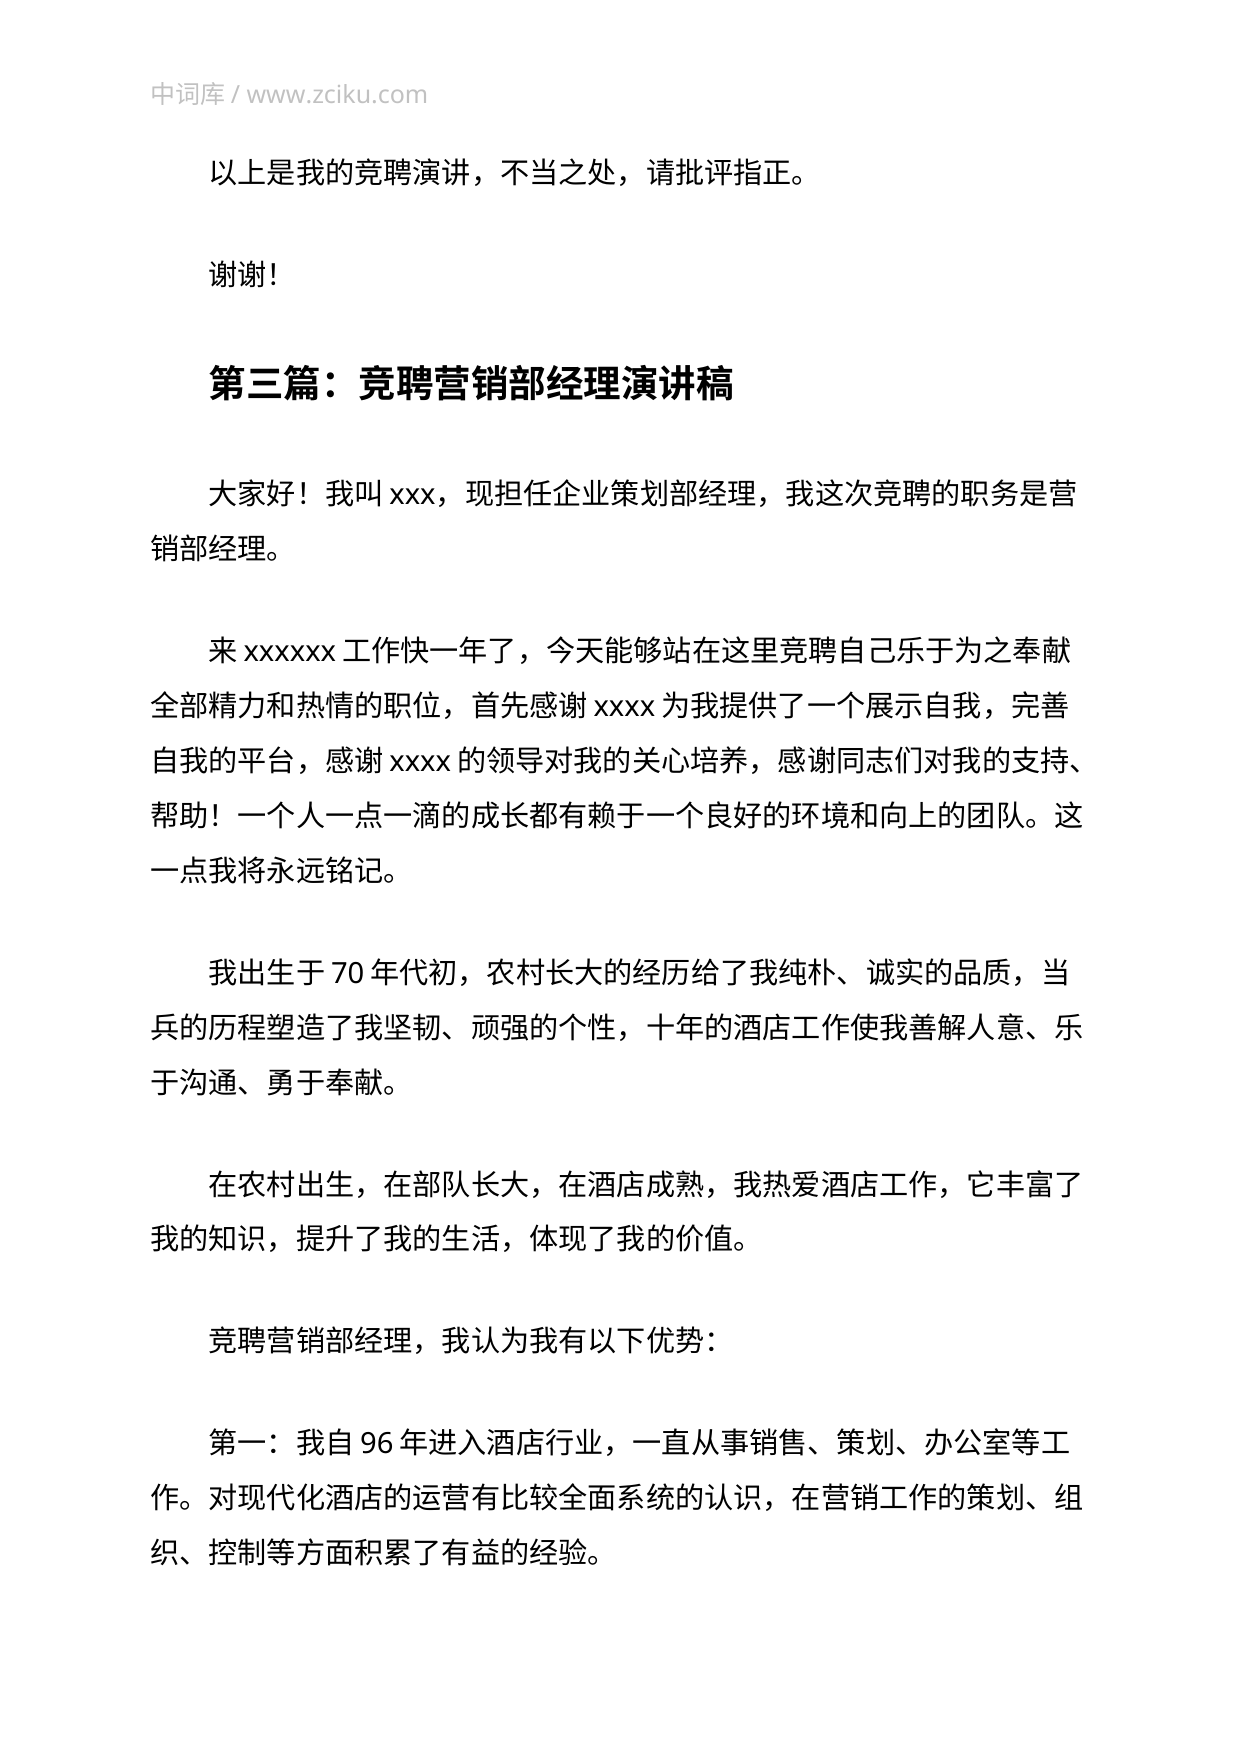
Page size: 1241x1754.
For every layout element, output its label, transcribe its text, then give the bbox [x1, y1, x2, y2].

text 在农村出生，在部队长大，在酒店成熟，我热爱酒店工作，它丰富了我的知识，提升了我的生活，体现了我的价值。 [150, 1161, 1090, 1258]
text 以上是我的竞聘演讲，不当之处，请批评指正。 [150, 150, 1090, 192]
text 第三篇：竞聘营销部经理演讲稿 [150, 353, 1090, 408]
text 来xxxxxx工作快一年了，今天能够站在这里竞聘自己乐于为之奉献全部精力和热情的职位，首先感谢xxxx为我提供了一个展示自我，完善自我的平台，感谢xxxx的领导对我的关心培养，感谢同志们对我的支持、帮助！一个人一点一滴的成长都有赖于一个良好的环境和向上的团队。这一点我将永远铭记。 [150, 628, 1090, 890]
text 大家好！我叫xxx，现担任企业策划部经理，我这次竞聘的职务是营销部经理。 [150, 471, 1090, 568]
text 竞聘营销部经理，我认为我有以下优势： [150, 1318, 1090, 1360]
text 我出生于70年代初，农村长大的经历给了我纯朴、诚实的品质，当兵的历程塑造了我坚韧、顽强的个性，十年的酒店工作使我善解人意、乐于沟通、勇于奉献。 [150, 949, 1090, 1102]
text 第一：我自96年进入酒店行业，一直从事销售、策划、办公室等工作。对现代化酒店的运营有比较全面系统的认识，在营销工作的策划、组织、控制等方面积累了有益的经验。 [150, 1419, 1090, 1572]
text 谢谢！ [150, 252, 1090, 294]
